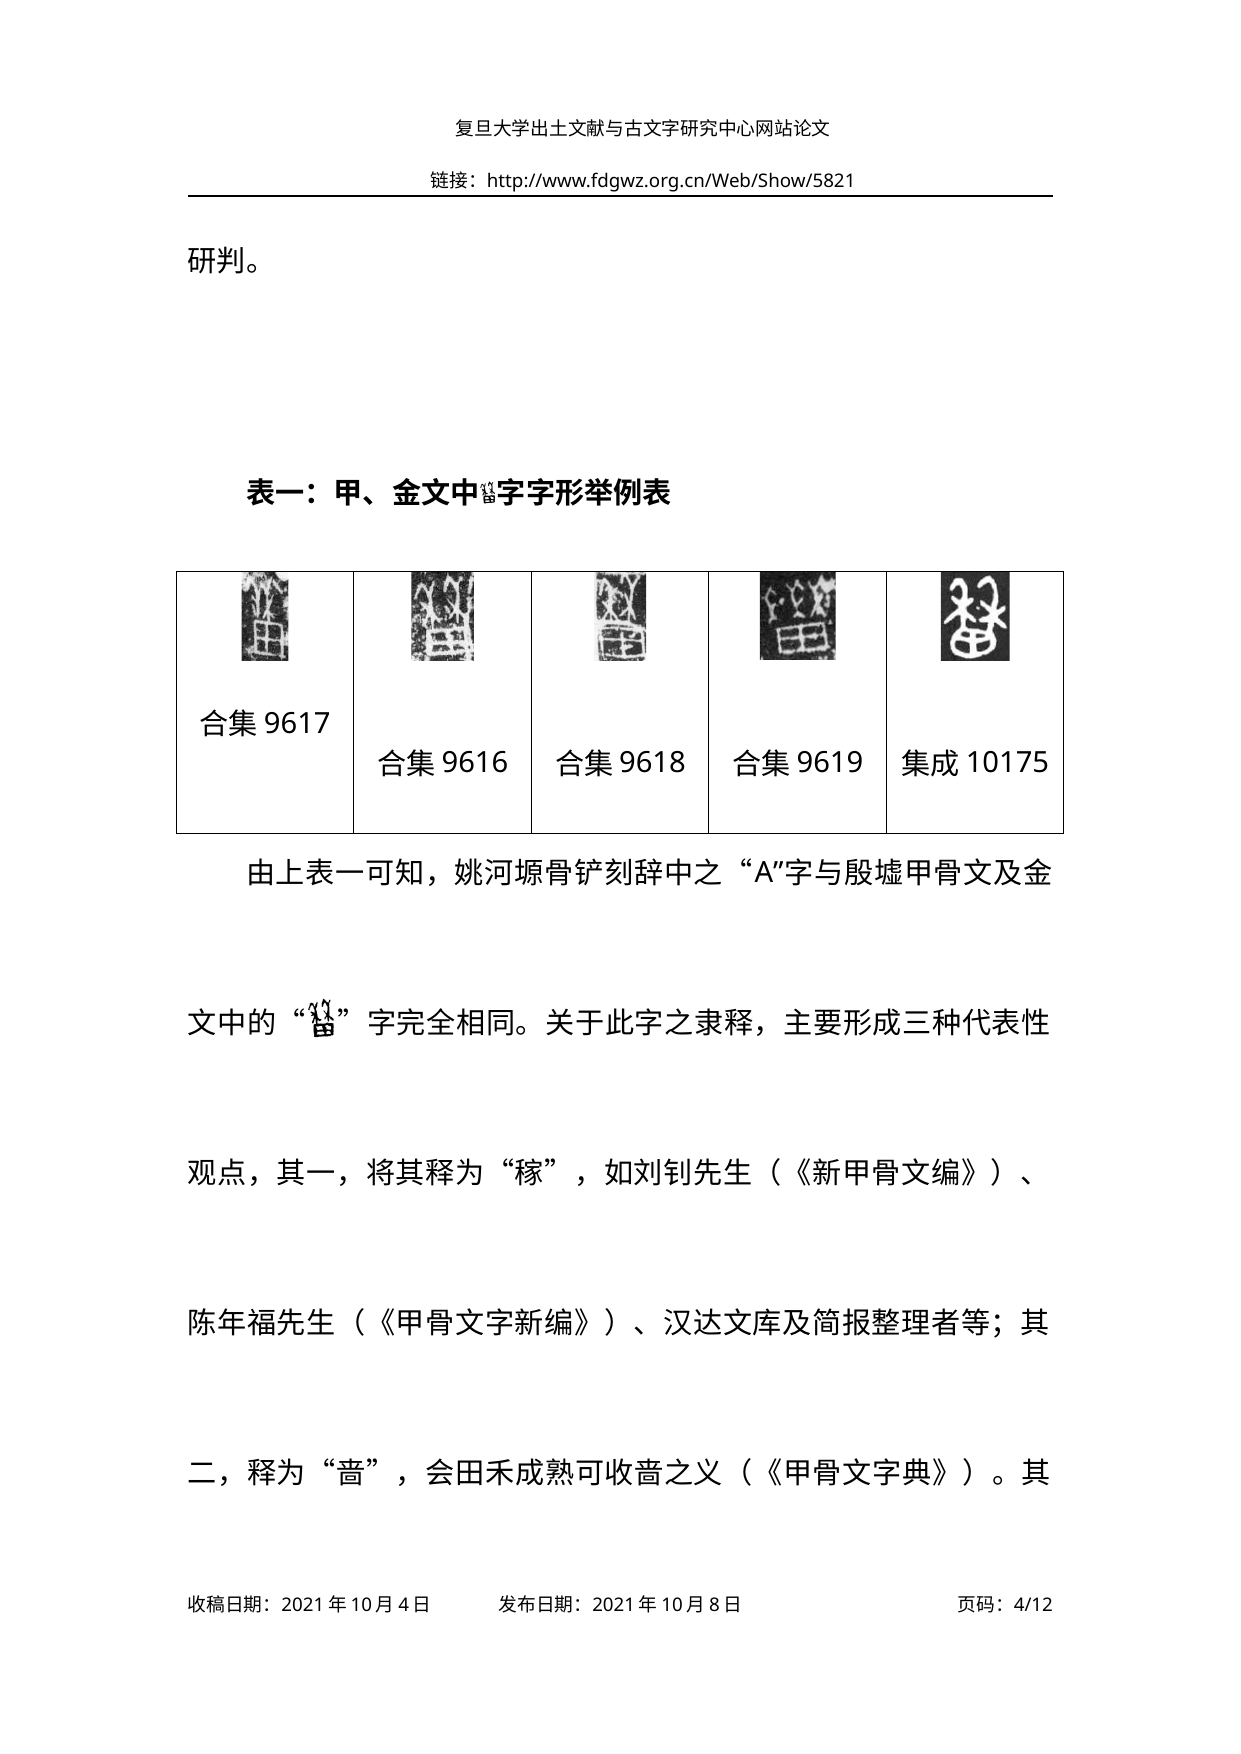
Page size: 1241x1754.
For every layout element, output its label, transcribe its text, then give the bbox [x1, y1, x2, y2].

table_header 合集9616 [354, 572, 531, 833]
table_header 合集9617 [177, 572, 353, 833]
picture [594, 572, 647, 661]
picture [940, 572, 1010, 661]
picture [479, 480, 497, 504]
picture [241, 572, 289, 661]
table_header 集成10175 [887, 572, 1063, 833]
picture [306, 996, 337, 1038]
text 表一：甲、金文中字字形举例表 [187, 454, 1053, 529]
picture [759, 572, 836, 660]
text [187, 222, 1053, 297]
table_header 合集9619 [709, 572, 886, 833]
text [187, 834, 1053, 1509]
picture [411, 572, 474, 661]
table_header 合集9618 [532, 572, 708, 833]
